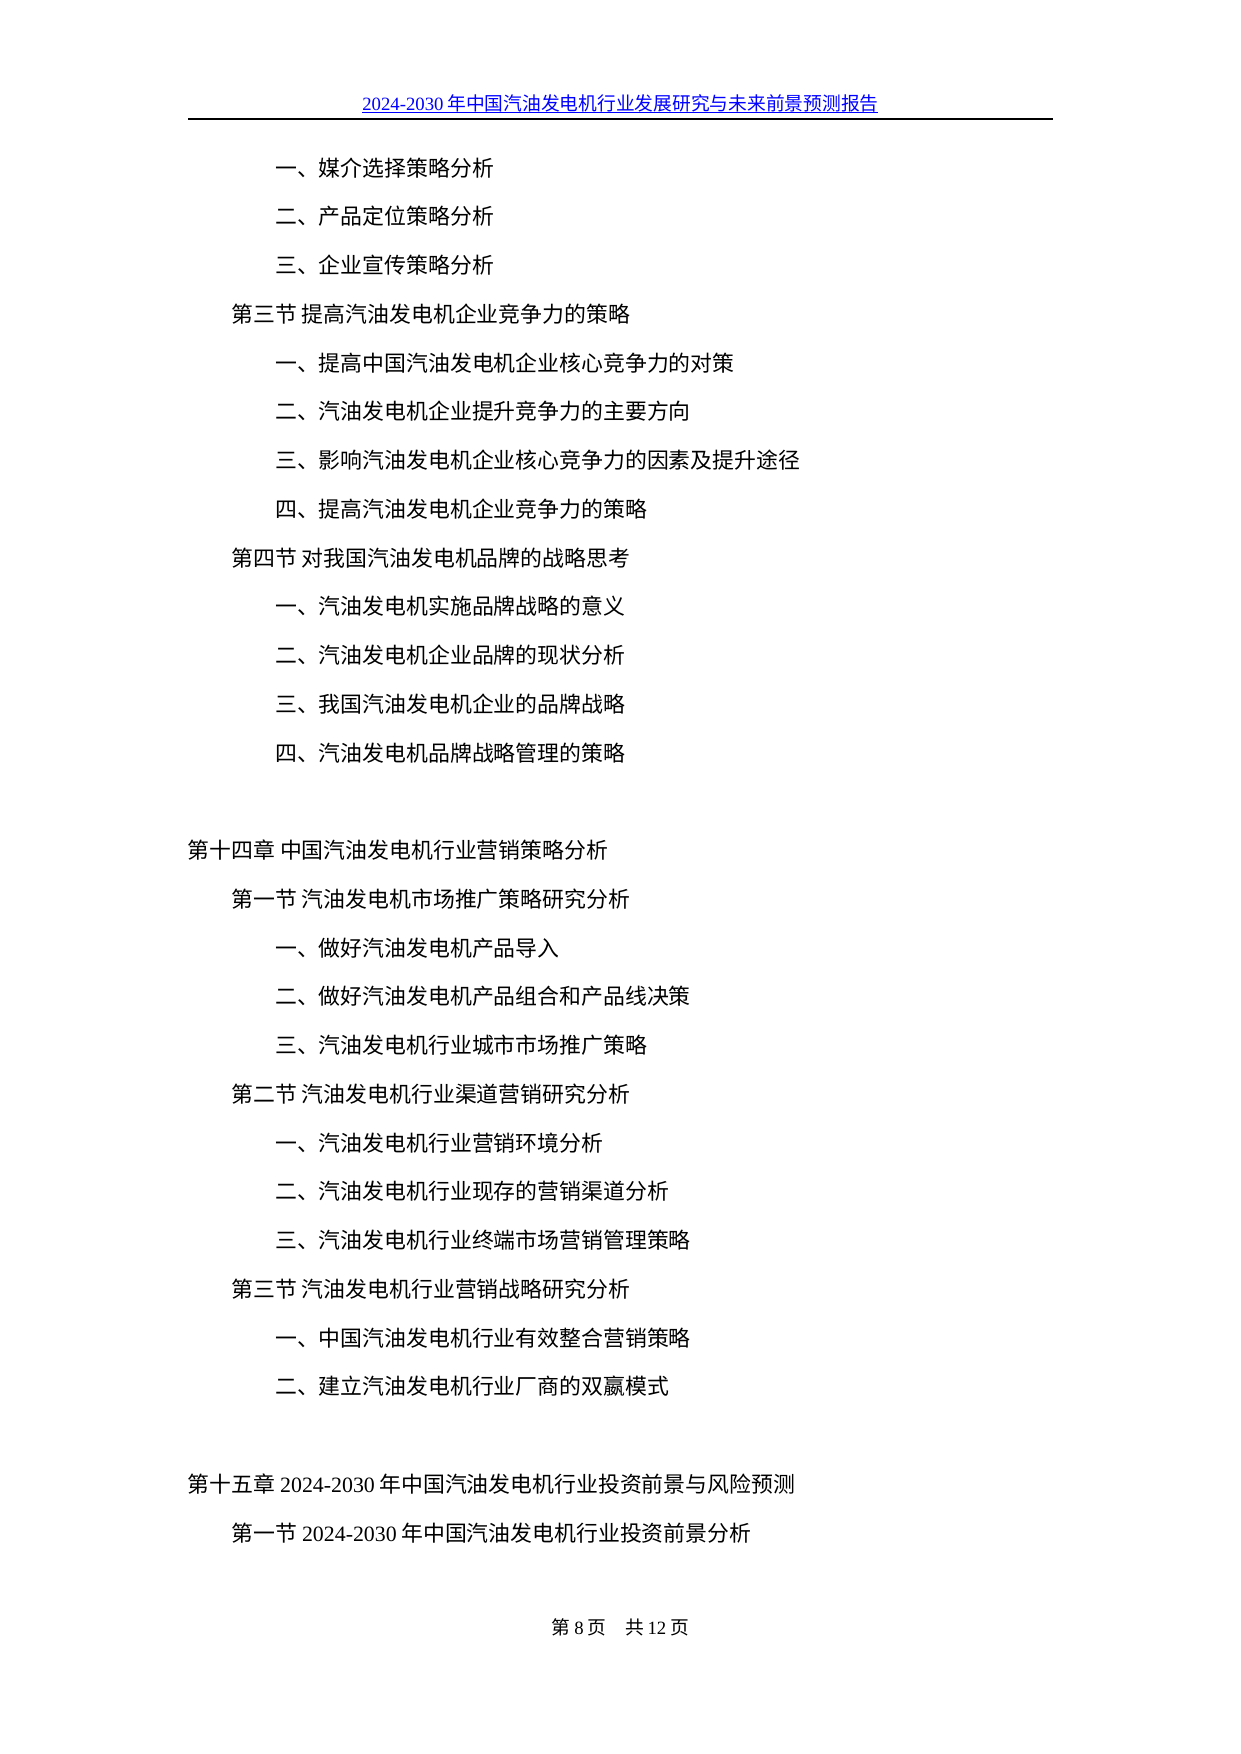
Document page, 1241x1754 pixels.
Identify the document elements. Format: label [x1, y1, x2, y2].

text [187, 150, 1053, 1548]
